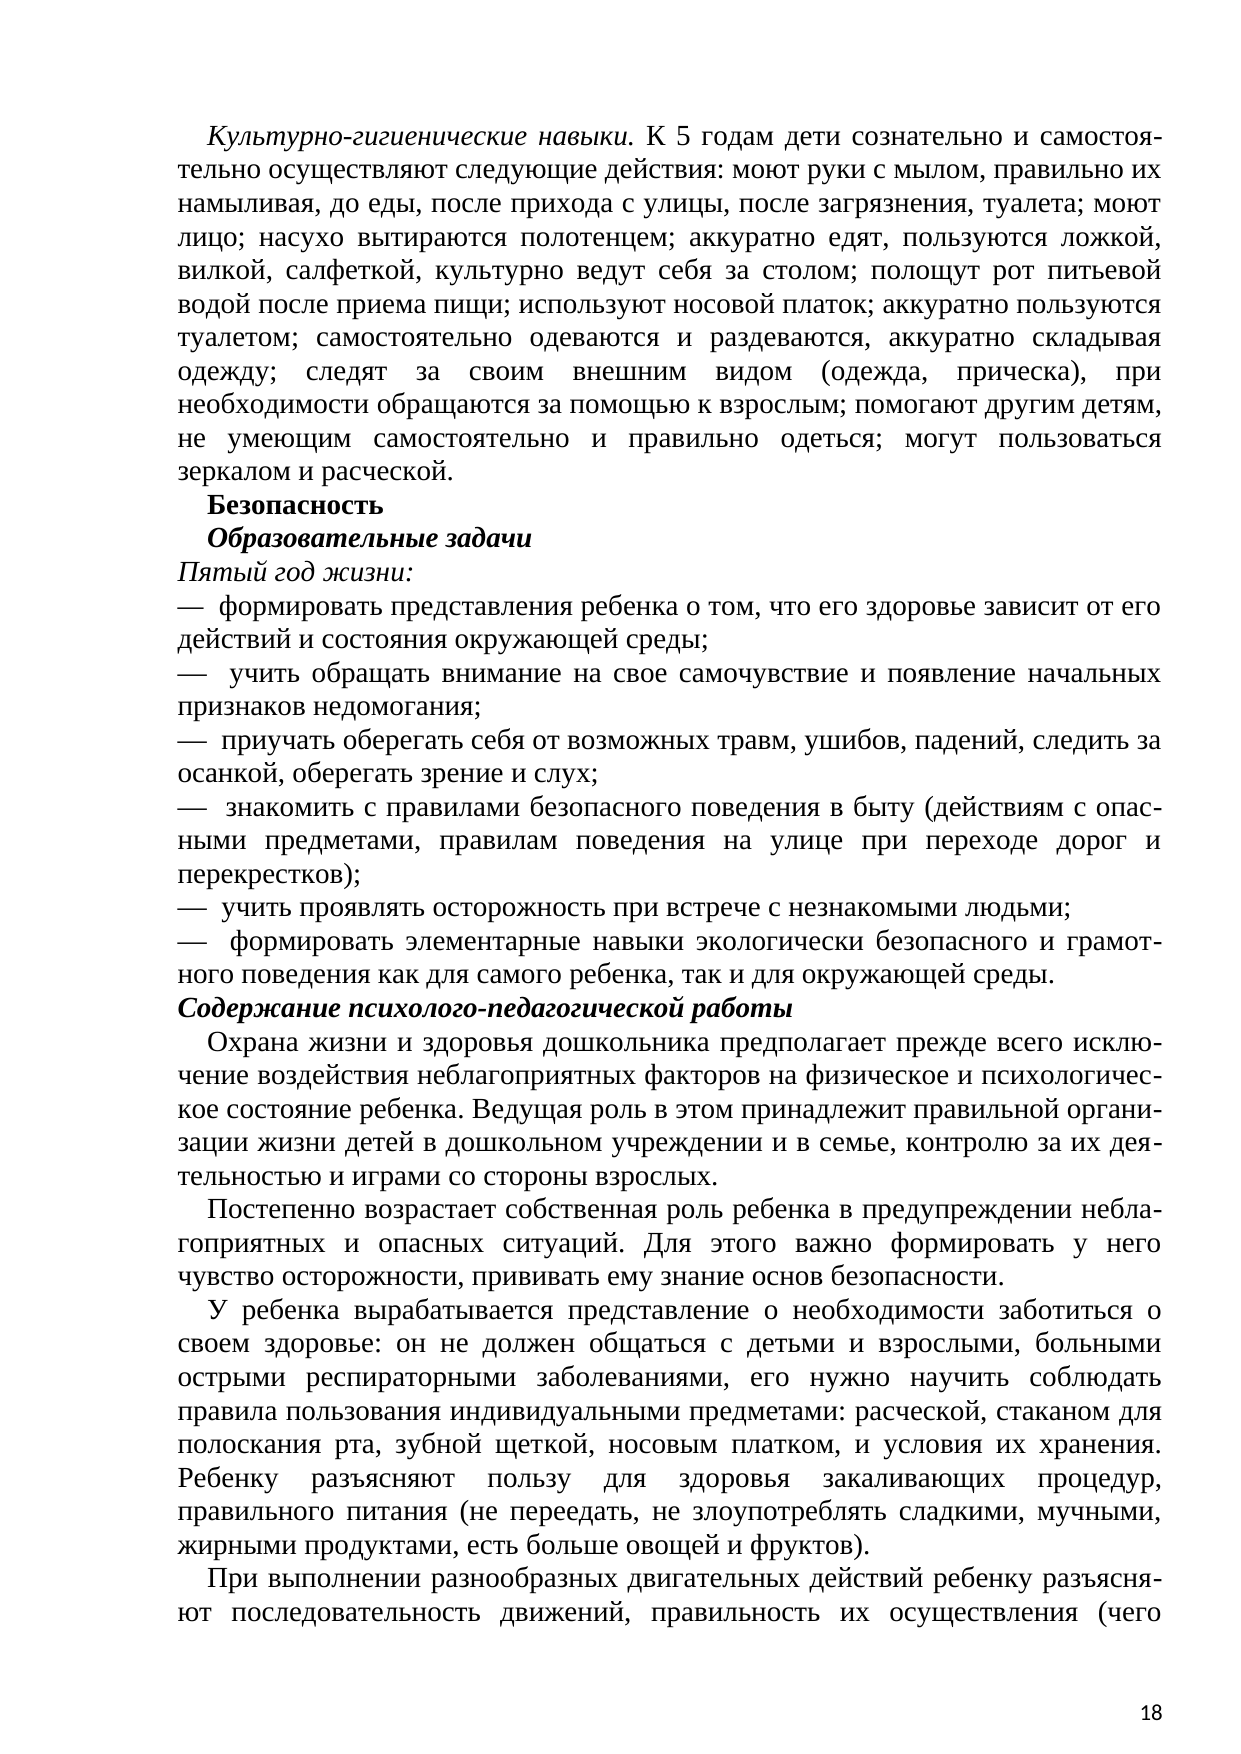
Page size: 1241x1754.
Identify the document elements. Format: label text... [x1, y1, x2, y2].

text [177, 1560, 1162, 1627]
text Культурно-гигиенические навыки. К 5 годам дети сознательно и самостоятельно осуществляют следующие действия: моют руки с мылом, правильно их намыливая, до еды, после прихода с улицы, после загрязнения, туалета; моют лицо; насухо вытираются полотенцем; аккуратно едят, пользуются ложкой, вилкой, салфеткой, культурно ведут себя за столом; полощут рот питьевой водой после приема пищи; используют носовой платок; аккуратно пользуются туалетом; самостоятельно одеваются и раздеваются, аккуратно складывая одежду; следят за своим внешним видом (одежда, прическа), при необходимости обращаются за помощью к взрослым; помогают другим детям, не умеющим самостоятельно и правильно одеться; могут пользоваться зеркалом и расческой. [177, 118, 1162, 487]
text — учить обращать внимание на свое самочувствие и появление начальных признаков недомогания; [177, 655, 1162, 722]
text Пятый год жизни: [177, 554, 1162, 588]
text — учить проявлять осторожность при встрече с незнакомыми людьми; [177, 889, 1162, 923]
text У ребенка вырабатывается представление о необходимости заботиться о своем здоровье: он не должен общаться с детьми и взрослыми, больными острыми респираторными заболеваниями, его нужно научить соблюдать правила пользования индивидуальными предметами: расческой, стаканом для полоскания рта, зубной щеткой, носовым платком, и условия их хранения. Ребенку разъясняют пользу для здоровья закаливающих процедур, правильного питания (не переедать, не злоупотреблять сладкими, мучными, жирными продуктами, есть больше овощей и фруктов). [177, 1292, 1162, 1560]
text Безопасность [177, 487, 1162, 521]
text Постепенно возрастает собственная роль ребенка в предупреждении неблагоприятных и опасных ситуаций. Для этого важно формировать у него чувство осторожности, прививать ему знание основ безопасности. [177, 1191, 1162, 1292]
text — приучать оберегать себя от возможных травм, ушибов, падений, следить за осанкой, оберегать зрение и слух; [177, 722, 1162, 789]
text — знакомить с правилами безопасного поведения в быту (действиям с опасными предметами, правилам поведения на улице при переходе дорог и перекрестков); [177, 789, 1162, 889]
text — формировать элементарные навыки экологически безопасного и грамотного поведения как для самого ребенка, так и для окружающей среды. [177, 923, 1162, 990]
text Охрана жизни и здоровья дошкольника предполагает прежде всего исключение воздействия неблагоприятных факторов на физическое и психологическое состояние ребенка. Ведущая роль в этом принадлежит правильной организации жизни детей в дошкольном учреждении и в семье, контролю за их деятельностью и играми со стороны взрослых. [177, 1024, 1162, 1191]
text — формировать представления ребенка о том, что его здоровье зависит от его действий и состояния окружающей среды; [177, 588, 1162, 655]
text Образовательные задачи [177, 521, 1162, 554]
text Содержание психолого-педагогической работы [177, 990, 1162, 1024]
